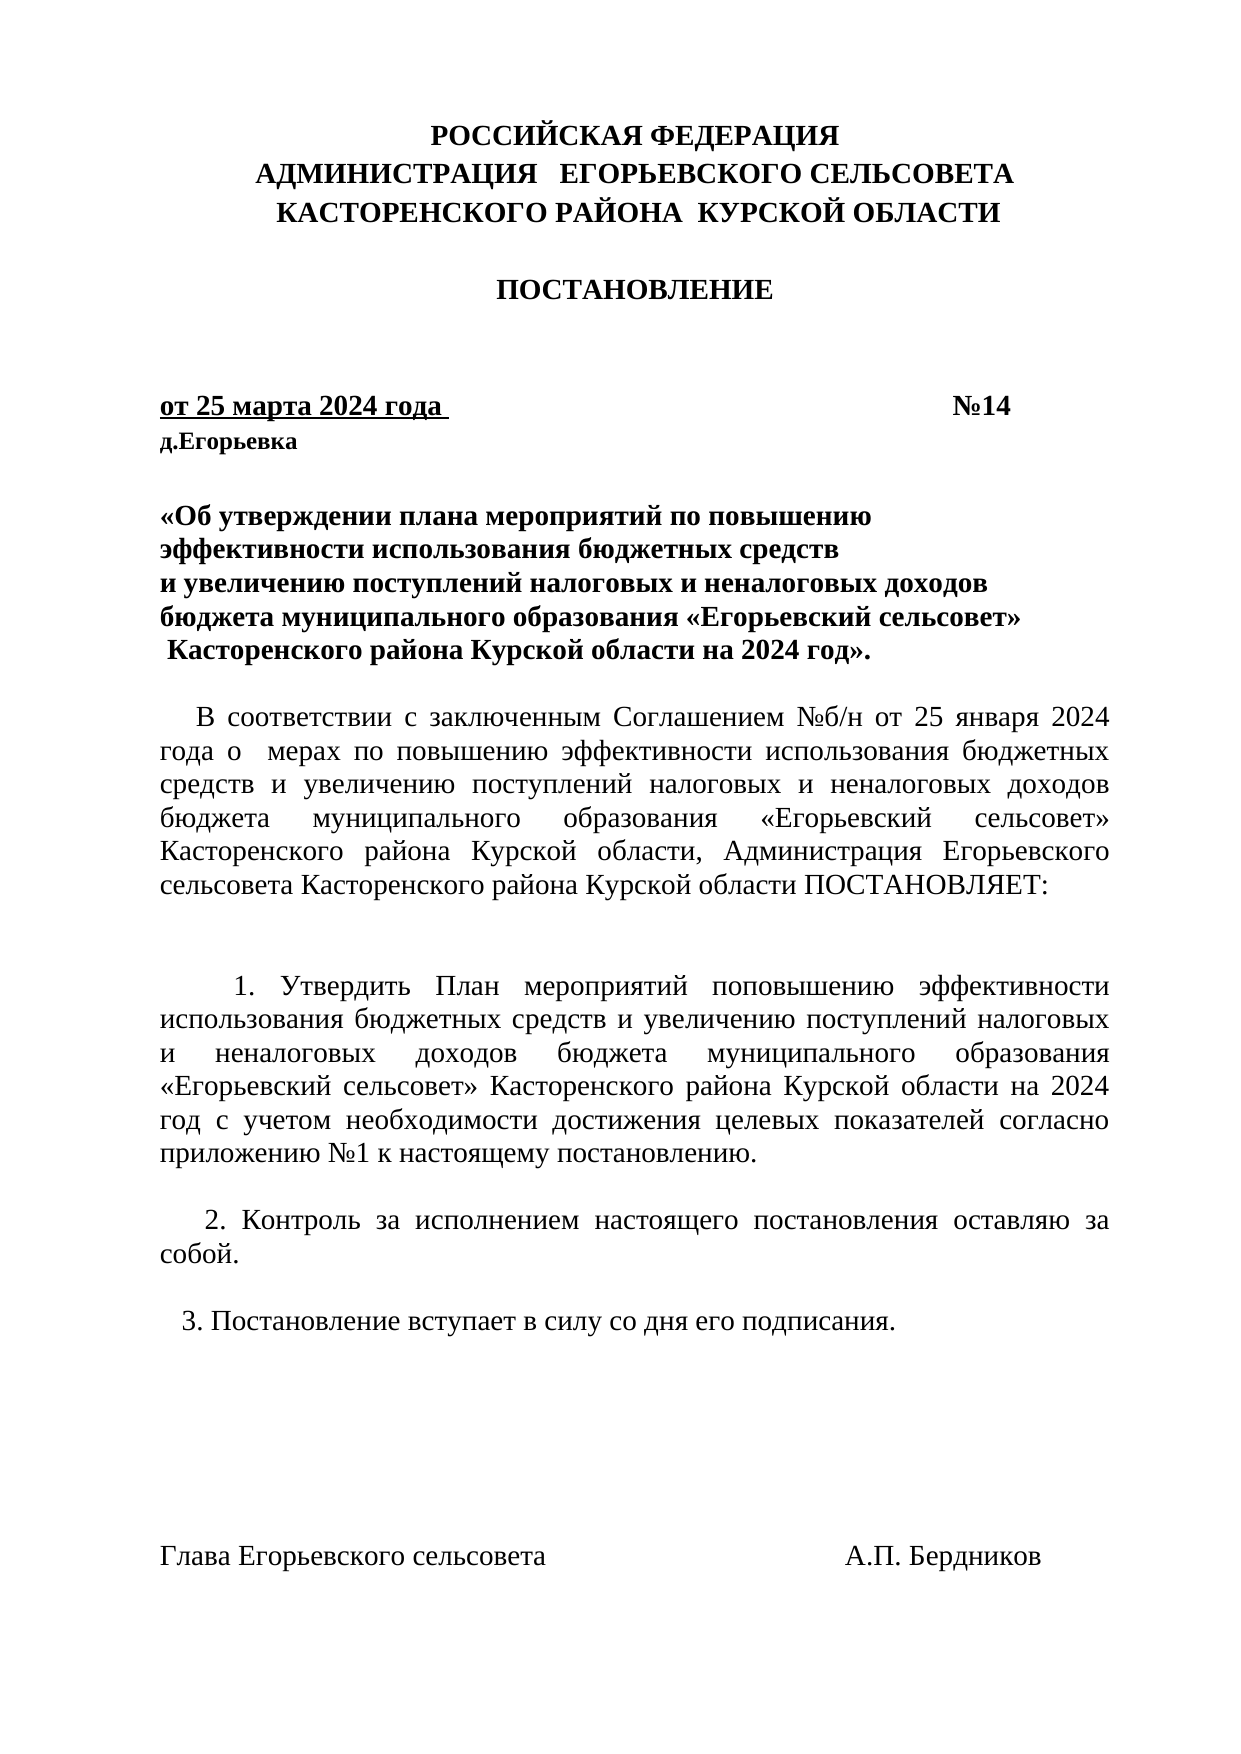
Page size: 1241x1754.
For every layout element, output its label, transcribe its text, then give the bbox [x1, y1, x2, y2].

text 1. Утвердить План мероприятий поповышению эффективности использования бюджетных средств и увеличению поступлений налоговых и неналоговых доходов бюджета муниципального образования «Егорьевский сельсовет» Касторенского района Курской области на 2024 год с учетом необходимости достижения целевых показателей согласно приложению №1 к настоящему постановлению. [159, 968, 1110, 1169]
text от 25 марта 2024 года №14 [159, 388, 1110, 421]
text Глава Егорьевского сельсовета А.П. Бердников [159, 1538, 1110, 1571]
text 2. Контроль за исполнением настоящего постановления оставляю за собой. [159, 1202, 1110, 1269]
text ПОСТАНОВЛЕНИЕ [159, 272, 1110, 306]
text эффективности использования бюджетных средств [159, 532, 1110, 565]
text КАСТОРЕНСКОГО РАЙОНА КУРСКОЙ ОБЛАСТИ [159, 195, 1110, 229]
text «Об утверждении плана мероприятий по повышению [159, 498, 1110, 532]
text 3. Постановление вступает в силу со дня его подписания. [159, 1303, 1110, 1337]
text РОССИЙСКАЯ ФЕДЕРАЦИЯ [159, 118, 1110, 152]
text Касторенского района Курской области на 2024 год». [159, 632, 1110, 666]
text и увеличению поступлений налоговых и неналоговых доходов [159, 565, 1110, 599]
text бюджета муниципального образования «Егорьевский сельсовет» [159, 599, 1110, 632]
text д.Егорьевка [159, 426, 1110, 455]
text АДМИНИСТРАЦИЯ ЕГОРЬЕВСКОГО СЕЛЬСОВЕТА [159, 157, 1110, 190]
text В соответствии с заключенным Соглашением №б/н от 25 января 2024 года о мерах по повышению эффективности использования бюджетных средств и увеличению поступлений налоговых и неналоговых доходов бюджета муниципального образования «Егорьевский сельсовет» Касторенского района Курской области, Администрация Егорьевского сельсовета Касторенского района Курской области ПОСТАНОВЛЯЕТ: [159, 699, 1110, 901]
